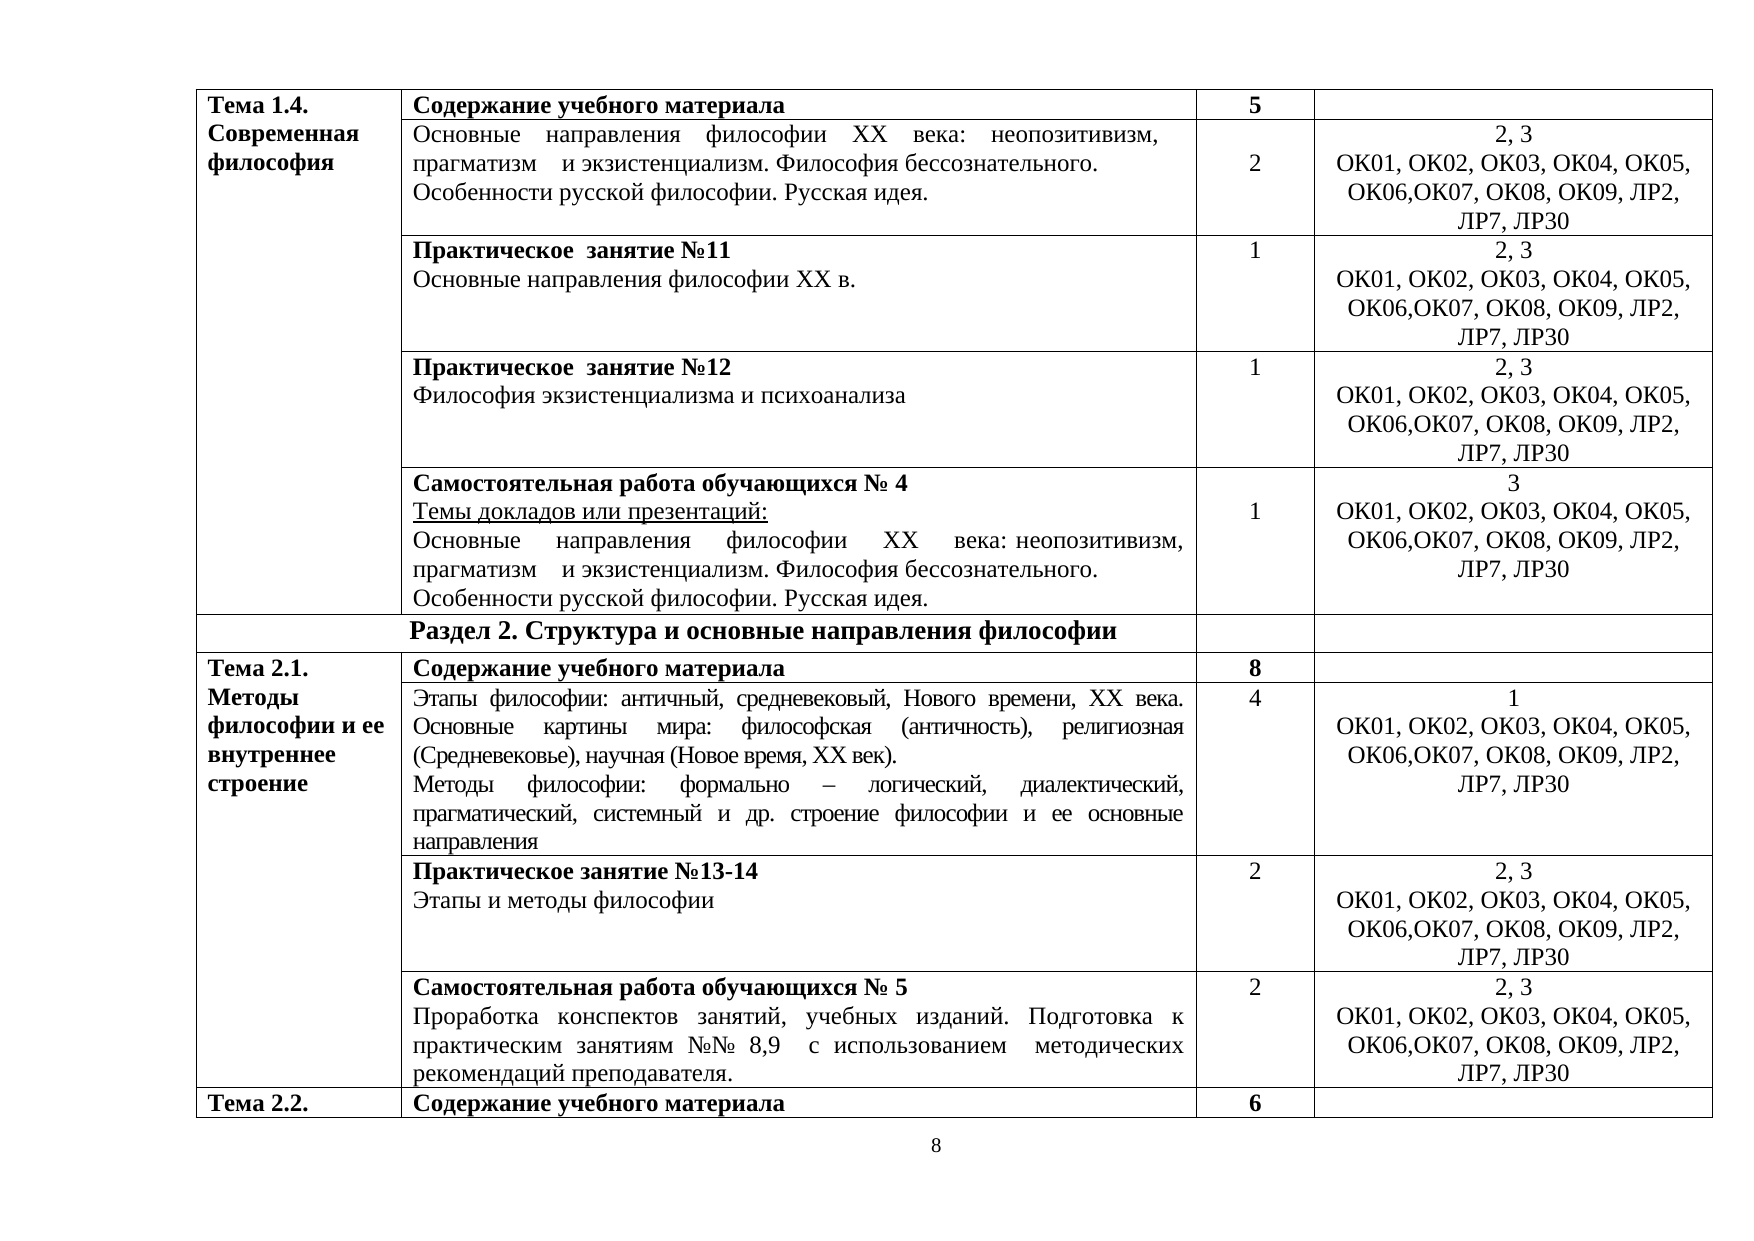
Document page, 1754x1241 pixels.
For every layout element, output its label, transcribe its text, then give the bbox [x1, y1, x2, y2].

table_header Содержание учебного материала [402, 90, 1196, 118]
table_cell 2, 3 ОК01, ОК02, ОК03, ОК04, ОК05, ОК06,ОК07, ОК08, ОК09, ЛР2, ЛР7, ЛР30 [1315, 972, 1712, 1087]
table_cell [1315, 1088, 1712, 1117]
table_cell 4 [1197, 683, 1314, 855]
table_cell 2 [1197, 856, 1314, 971]
table_header 5 [1197, 90, 1314, 118]
table_cell 2 [1197, 120, 1314, 234]
table_cell Самостоятельная работа обучающихся № 4 Темы докладов или презентаций: Основные направления философии ХХ века: неопозитивизм, прагматизм и экзистенциализм. Философия бессознательного. Особенности русской философии. Русская идея. [402, 468, 1196, 613]
table_cell 1 [1197, 236, 1314, 351]
table_header Тема 1.4. Современная философия [197, 90, 401, 613]
table_header [1315, 90, 1712, 118]
table_cell 3 ОК01, ОК02, ОК03, ОК04, ОК05, ОК06,ОК07, ОК08, ОК09, ЛР2, ЛР7, ЛР30 [1315, 468, 1712, 613]
table_cell [1197, 615, 1314, 652]
table_cell 6 [1197, 1088, 1314, 1117]
table_cell 1 ОК01, ОК02, ОК03, ОК04, ОК05, ОК06,ОК07, ОК08, ОК09, ЛР2, ЛР7, ЛР30 [1315, 683, 1712, 855]
table_cell 8 [1197, 653, 1314, 682]
table_cell Раздел 2. Структура и основные направления философии [197, 615, 1196, 652]
table_cell Содержание учебного материала [402, 1088, 1196, 1117]
table_cell [1315, 653, 1712, 682]
table_cell 1 [1197, 352, 1314, 467]
table_cell Самостоятельная работа обучающихся № 5 Проработка конспектов занятий, учебных изданий. Подготовка к практическим занятиям №№ 8,9 с использованием методических рекомендаций преподавателя. [402, 972, 1196, 1087]
table_cell 2, 3 ОК01, ОК02, ОК03, ОК04, ОК05, ОК06,ОК07, ОК08, ОК09, ЛР2, ЛР7, ЛР30 [1315, 856, 1712, 971]
table_cell Содержание учебного материала [402, 653, 1196, 682]
table_cell 2, 3 ОК01, ОК02, ОК03, ОК04, ОК05, ОК06,ОК07, ОК08, ОК09, ЛР2, ЛР7, ЛР30 [1315, 120, 1712, 234]
table_cell 1 [1197, 468, 1314, 613]
table_cell [1315, 615, 1712, 652]
table_cell Практическое занятие №13-14 Этапы и методы философии [402, 856, 1196, 971]
table_cell Тема 2.1. Методы философии и ее внутреннее строение [197, 653, 401, 1087]
table_cell Этапы философии: античный, средневековый, Нового времени, ХХ века. Основные картины мира: философская (античность), религиозная (Средневековье), научная (Новое время, ХХ век). Методы философии: формально – логический, диалектический, прагматический, системный и др. строение философии и ее основные направления [402, 683, 1196, 855]
table_cell 2 [1197, 972, 1314, 1087]
table_cell Основные направления философии ХХ века: неопозитивизм, прагматизм и экзистенциализм. Философия бессознательного. Особенности русской философии. Русская идея. [402, 120, 1196, 234]
table_cell 2, 3 ОК01, ОК02, ОК03, ОК04, ОК05, ОК06,ОК07, ОК08, ОК09, ЛР2, ЛР7, ЛР30 [1315, 352, 1712, 467]
table_cell Практическое занятие №12 Философия экзистенциализма и психоанализа [402, 352, 1196, 467]
table_cell Практическое занятие №11 Основные направления философии ХХ в. [402, 236, 1196, 351]
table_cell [197, 1088, 401, 1117]
table_cell 2, 3 ОК01, ОК02, ОК03, ОК04, ОК05, ОК06,ОК07, ОК08, ОК09, ЛР2, ЛР7, ЛР30 [1315, 236, 1712, 351]
